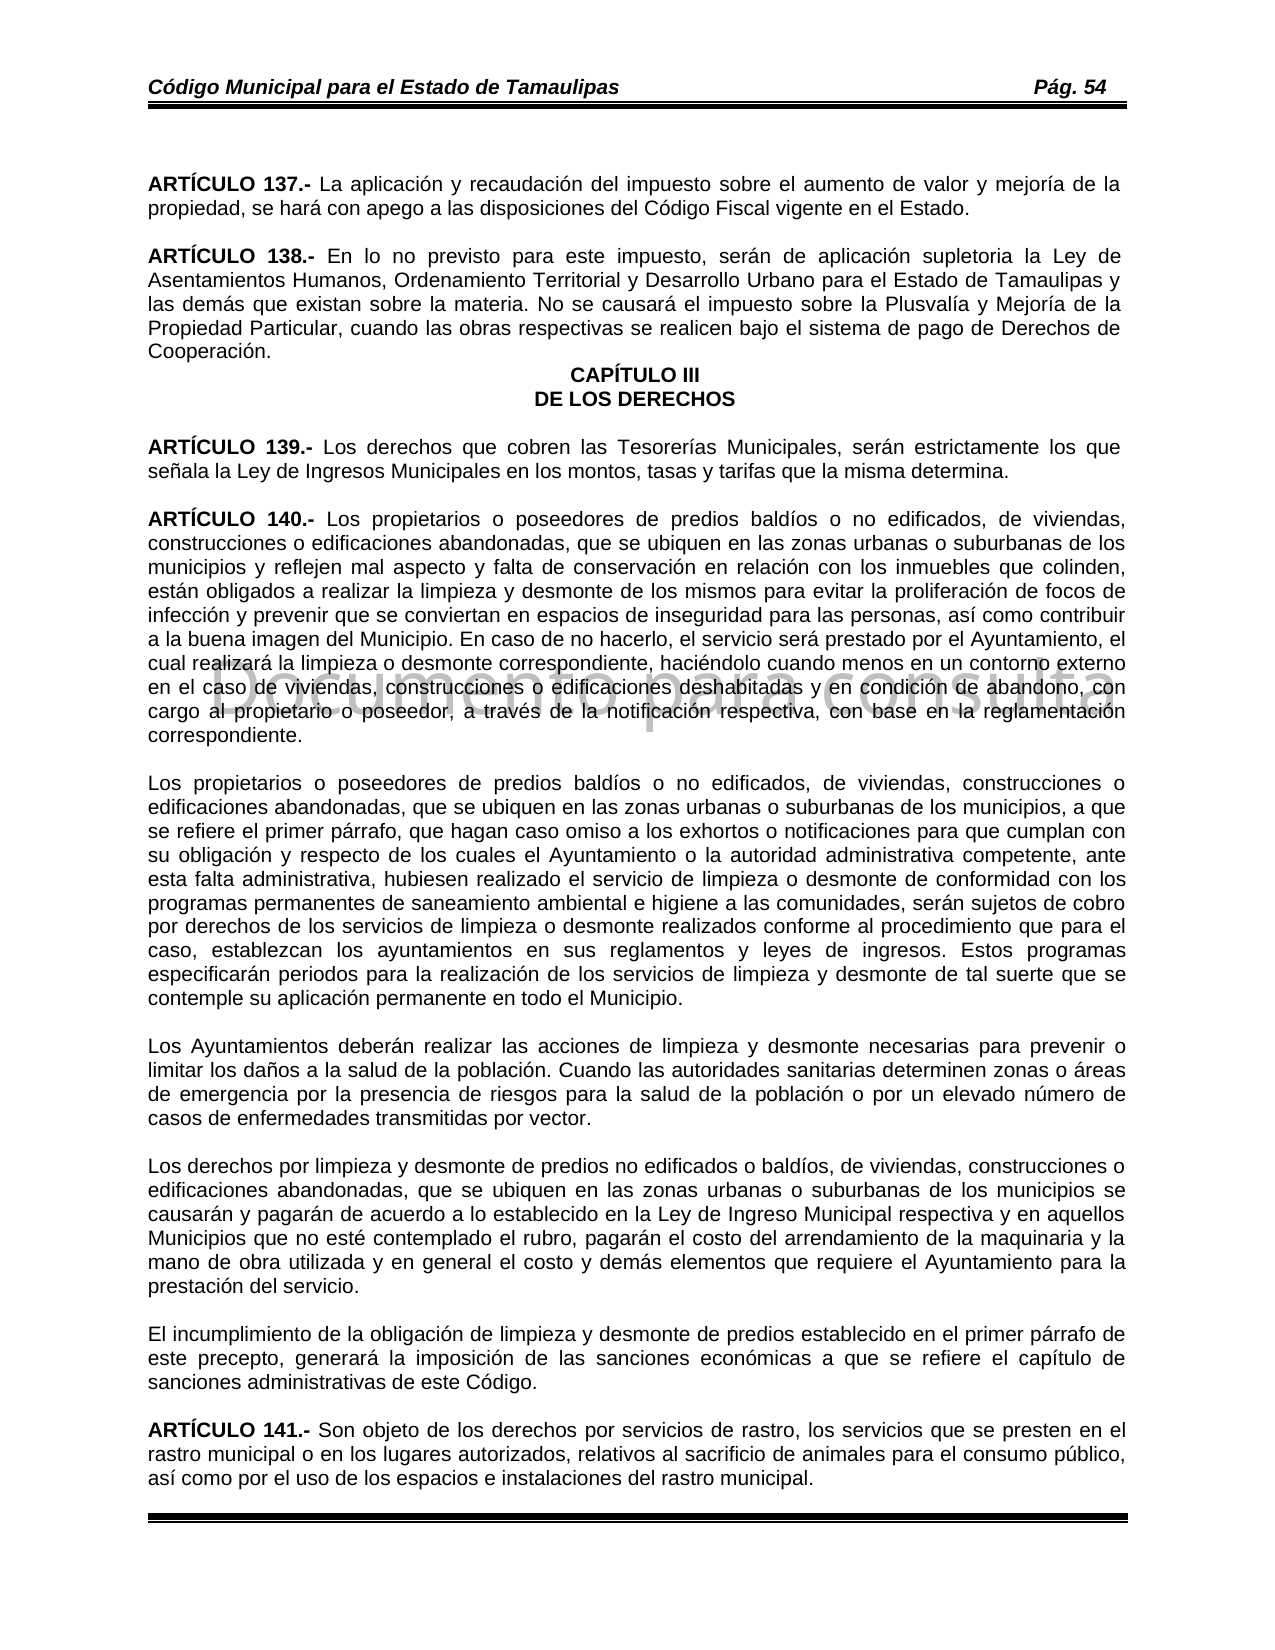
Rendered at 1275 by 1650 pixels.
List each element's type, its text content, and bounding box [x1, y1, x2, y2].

text Los derechos por limpieza y desmonte de predios no edificados o baldíos, de viviendas, construcciones o edificaciones abandonadas, que se ubiquen en las zonas urbanas o suburbanas de los municipios se causarán y pagarán de acuerdo a lo establecido en la Ley de Ingreso Municipal respectiva y en aquellos Municipios que no esté contemplado el rubro, pagarán el costo del arrendamiento de la maquinaria y la mano de obra utilizada y en general el costo y demás elementos que requiere el Ayuntamiento para la prestación del servicio. [148, 1154, 1127, 1298]
text ARTÍCULO 140.- Los propietarios o poseedores de predios baldíos o no edificados, de viviendas, construcciones o edificaciones abandonadas, que se ubiquen en las zonas urbanas o suburbanas de los municipios y reflejen mal aspecto y falta de conservación en relación con los inmuebles que colinden, están obligados a realizar la limpieza y desmonte de los mismos para evitar la proliferación de focos de infección y prevenir que se conviertan en espacios de inseguridad para las personas, así como contribuir a la buena imagen del Municipio. En caso de no hacerlo, el servicio será prestado por el Ayuntamiento, el cual realizará la limpieza o desmonte correspondiente, haciéndolo cuando menos en un contorno externo en el caso de viviendas, construcciones o edificaciones deshabitadas y en condición de abandono, con cargo al propietario o poseedor, a través de la notificación respectiva, con base en la reglamentación correspondiente. [148, 507, 1127, 747]
text Los Ayuntamientos deberán realizar las acciones de limpieza y desmonte necesarias para prevenir o limitar los daños a la salud de la población. Cuando las autoridades sanitarias determinen zonas o áreas de emergencia por la presencia de riesgos para la salud de la población o por un elevado número de casos de enfermedades transmitidas por vector. [148, 1034, 1127, 1130]
text El incumplimiento de la obligación de limpieza y desmonte de predios establecido en el primer párrafo de este precepto, generará la imposición de las sanciones económicas a que se refiere el capítulo de sanciones administrativas de este Código. [148, 1322, 1127, 1393]
text ARTÍCULO 138.- En lo no previsto para este impuesto, serán de aplicación supletoria la Ley de Asentamientos Humanos, Ordenamiento Territorial y Desarrollo Urbano para el Estado de Tamaulipas y las demás que existan sobre la materia. No se causará el impuesto sobre la Plusvalía y Mejoría de la Propiedad Particular, cuando las obras respectivas se realicen bajo el sistema de pago de Derechos de Cooperación. [148, 243, 1122, 363]
text DE LOS DERECHOS [148, 387, 1122, 411]
text CAPÍTULO III [148, 363, 1122, 387]
text Los propietarios o poseedores de predios baldíos o no edificados, de viviendas, construcciones o edificaciones abandonadas, que se ubiquen en las zonas urbanas o suburbanas de los municipios, a que se refiere el primer párrafo, que hagan caso omiso a los exhortos o notificaciones para que cumplan con su obligación y respecto de los cuales el Ayuntamiento o la autoridad administrativa competente, ante esta falta administrativa, hubiesen realizado el servicio de limpieza o desmonte de conformidad con los programas permanentes de saneamiento ambiental e higiene a las comunidades, serán sujetos de cobro por derechos de los servicios de limpieza o desmonte realizados conforme al procedimiento que para el caso, establezcan los ayuntamientos en sus reglamentos y leyes de ingresos. Estos programas especificarán periodos para la realización de los servicios de limpieza y desmonte de tal suerte que se contemple su aplicación permanente en todo el Municipio. [148, 771, 1127, 1010]
text ARTÍCULO 137.- La aplicación y recaudación del impuesto sobre el aumento de valor y mejoría de la propiedad, se hará con apego a las disposiciones del Código Fiscal vigente en el Estado. [148, 172, 1122, 219]
text ARTÍCULO 139.- Los derechos que cobren las Tesorerías Municipales, serán estrictamente los que señala la Ley de Ingresos Municipales en los montos, tasas y tarifas que la misma determina. [148, 435, 1122, 483]
text ARTÍCULO 141.- Son objeto de los derechos por servicios de rastro, los servicios que se presten en el rastro municipal o en los lugares autorizados, relativos al sacrificio de animales para el consumo público, así como por el uso de los espacios e instalaciones del rastro municipal. [148, 1417, 1127, 1489]
